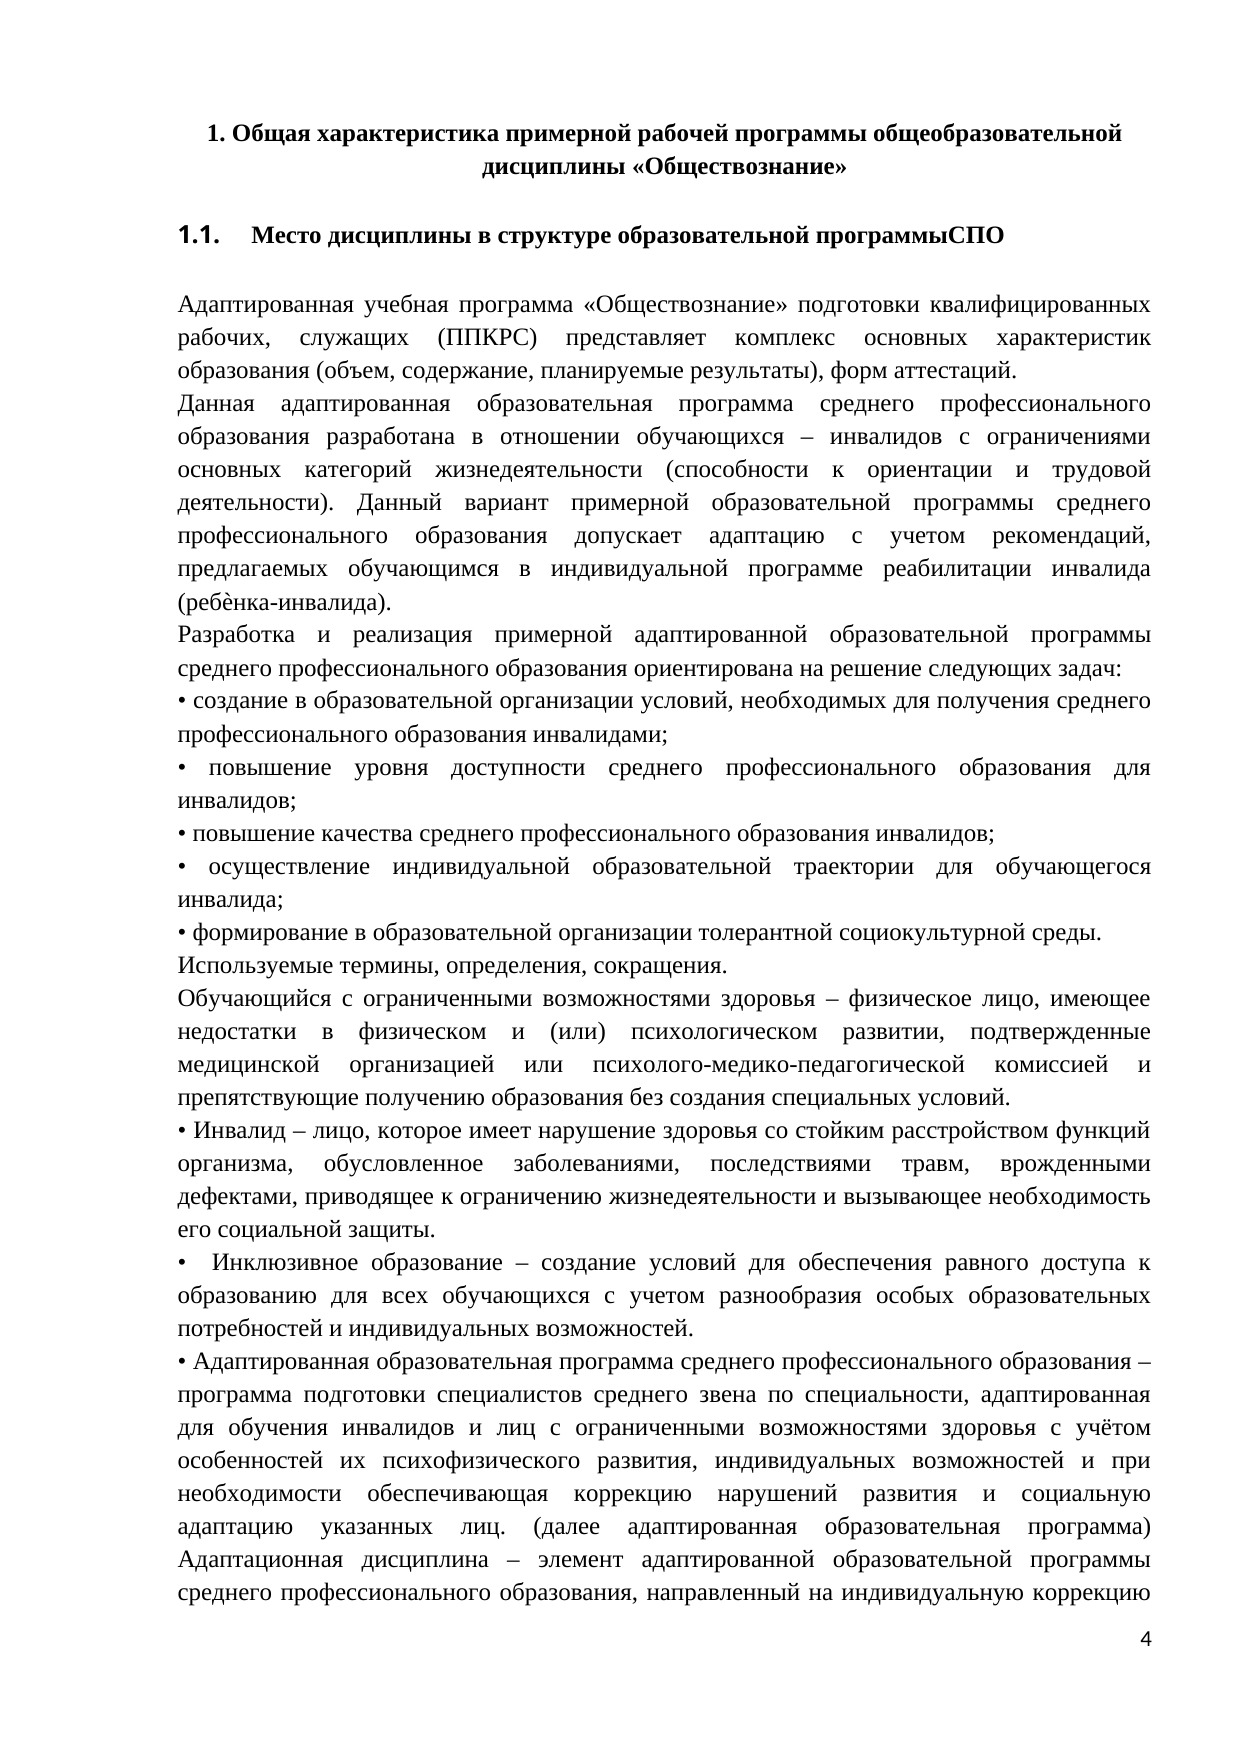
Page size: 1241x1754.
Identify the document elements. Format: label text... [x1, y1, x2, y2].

list Место дисциплины в структуре образовательной программыСПО [177, 217, 1152, 251]
text Разработка и реализация примерной адаптированной образовательной программы среднего профессионального образования ориентирована на решение следующих задач: [177, 619, 1152, 681]
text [177, 1346, 1152, 1606]
text • создание в образовательной организации условий, необходимых для получения среднего профессионального образования инвалидами; [177, 686, 1152, 747]
text • повышение уровня доступности среднего профессионального образования для инвалидов; [177, 752, 1152, 813]
text Используемые термины, определения, сокращения. [177, 950, 1152, 978]
text • осуществление индивидуальной образовательной траектории для обучающегося инвалида; [177, 851, 1152, 912]
text • Инклюзивное образование – создание условий для обеспечения равного доступа к образованию для всех обучающихся с учетом разнообразия особых образовательных потребностей и индивидуальных возможностей. [177, 1247, 1152, 1342]
text Данная адаптированная образовательная программа среднего профессионального образования разработана в отношении обучающихся – инвалидов с ограничениями основных категорий жизнедеятельности (способности к ориентации и трудовой деятельности). Данный вариант примерной образовательной программы среднего профессионального образования допускает адаптацию с учетом рекомендаций, предлагаемых обучающимся в индивидуальной программе реабилитации инвалида (ребѐнка-инвалида). [177, 388, 1152, 615]
subtitle 1. Общая характеристика примерной рабочей программы общеобразовательной дисциплины «Обществознание» [177, 118, 1152, 180]
text Адаптированная учебная программа «Обществознание» подготовки квалифицированных рабочих, служащих (ППКРС) представляет комплекс основных характеристик образования (объем, содержание, планируемые результаты), форм аттестаций. [177, 289, 1152, 384]
text • повышение качества среднего профессионального образования инвалидов; [177, 818, 1152, 846]
text • формирование в образовательной организации толерантной социокультурной среды. [177, 917, 1152, 946]
text Обучающийся с ограниченными возможностями здоровья – физическое лицо, имеющее недостатки в физическом и (или) психологическом развитии, подтвержденные медицинской организацией или психолого-медико-педагогической комиссией и препятствующие получению образования без создания специальных условий. [177, 983, 1152, 1111]
text • Инвалид – лицо, которое имеет нарушение здоровья со стойким расстройством функций организма, обусловленное заболеваниями, последствиями травм, врожденными дефектами, приводящее к ограничению жизнедеятельности и вызывающее необходимость его социальной защиты. [177, 1115, 1152, 1243]
